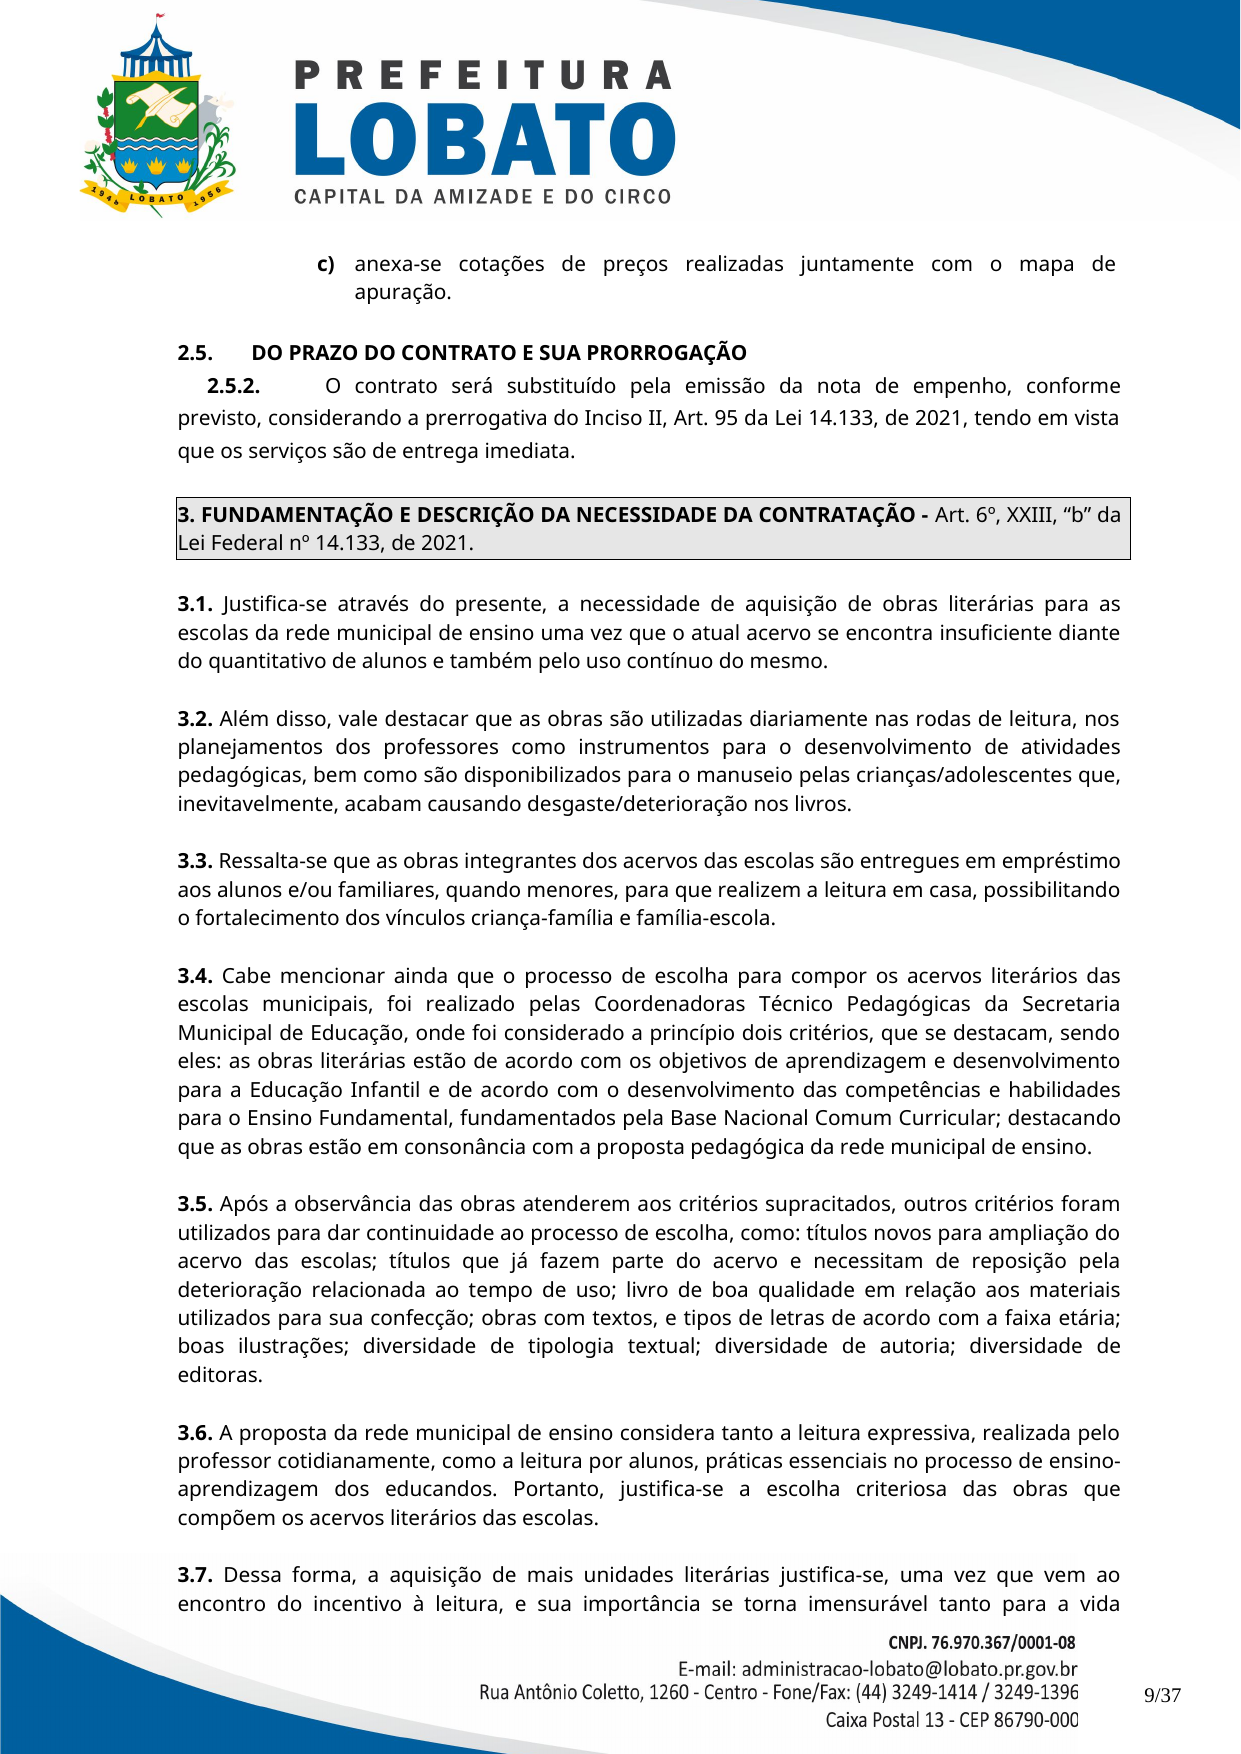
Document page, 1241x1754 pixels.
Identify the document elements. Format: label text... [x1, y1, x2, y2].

text 3. FUNDAMENTAÇÃO E DESCRIÇÃO DA NECESSIDADE DA CONTRATAÇÃO - Art. 6º, XXIII, “b” da Lei Federal nº 14.133, de 2021. [177, 498, 1130, 559]
picture [0, 1553, 1078, 1754]
list DO PRAZO DO CONTRATO E SUA PRORROGAÇÃO [177, 338, 1122, 367]
text 3.2. Além disso, vale destacar que as obras são utilizadas diariamente nas rodas de leitura, nos planejamentos dos professores como instrumentos para o desenvolvimento de atividades pedagógicas, bem como são disponibilizados para o manuseio pelas crianças/adolescentes que, inevitavelmente, acabam causando desgaste/deterioração nos livros. [177, 704, 1122, 817]
text 3.3. Ressalta-se que as obras integrantes dos acervos das escolas são entregues em empréstimo aos alunos e/ou familiares, quando menores, para que realizem a leitura em casa, possibilitando o fortalecimento dos vínculos criança-família e família-escola. [177, 847, 1122, 932]
picture [79, 0, 1241, 221]
text 3.5. Após a observância das obras atenderem aos critérios supracitados, outros critérios foram utilizados para dar continuidade ao processo de escolha, como: títulos novos para ampliação do acervo das escolas; títulos que já fazem parte do acervo e necessitam de reposição pela deterioração relacionada ao tempo de uso; livro de boa qualidade em relação aos materiais utilizados para sua confecção; obras com textos, e tipos de letras de acordo com a faixa etária; boas ilustrações; diversidade de tipologia textual; diversidade de autoria; diversidade de editoras. [177, 1189, 1122, 1388]
list anexa-se cotações de preços realizadas juntamente com o mapa de apuração. [317, 249, 1117, 306]
text 3.1. Justifica-se através do presente, a necessidade de aquisição de obras literárias para as escolas da rede municipal de ensino uma vez que o atual acervo se encontra insuficiente diante do quantitativo de alunos e também pelo uso contínuo do mesmo. [177, 589, 1122, 674]
text 3.6. A proposta da rede municipal de ensino considera tanto a leitura expressiva, realizada pelo professor cotidianamente, como a leitura por alunos, práticas essenciais no processo de ensino-aprendizagem dos educandos. Portanto, justifica-se a escolha criteriosa das obras que compõem os acervos literários das escolas. [177, 1418, 1122, 1531]
text 3.4. Cabe mencionar ainda que o processo de escolha para compor os acervos literários das escolas municipais, foi realizado pelas Coordenadoras Técnico Pedagógicas da Secretaria Municipal de Educação, onde foi considerado a princípio dois critérios, que se destacam, sendo eles: as obras literárias estão de acordo com os objetivos de aprendizagem e desenvolvimento para a Educação Infantil e de acordo com o desenvolvimento das competências e habilidades para o Ensino Fundamental, fundamentados pela Base Nacional Comum Curricular; destacando que as obras estão em consonância com a proposta pedagógica da rede municipal de ensino. [177, 961, 1122, 1160]
list O contrato será substituído pela emissão da nota de empenho, conforme previsto, considerando a prerrogativa do Inciso II, Art. 95 da Lei 14.133, de 2021, tendo em vista que os serviços são de entrega imediata. [177, 371, 1122, 464]
